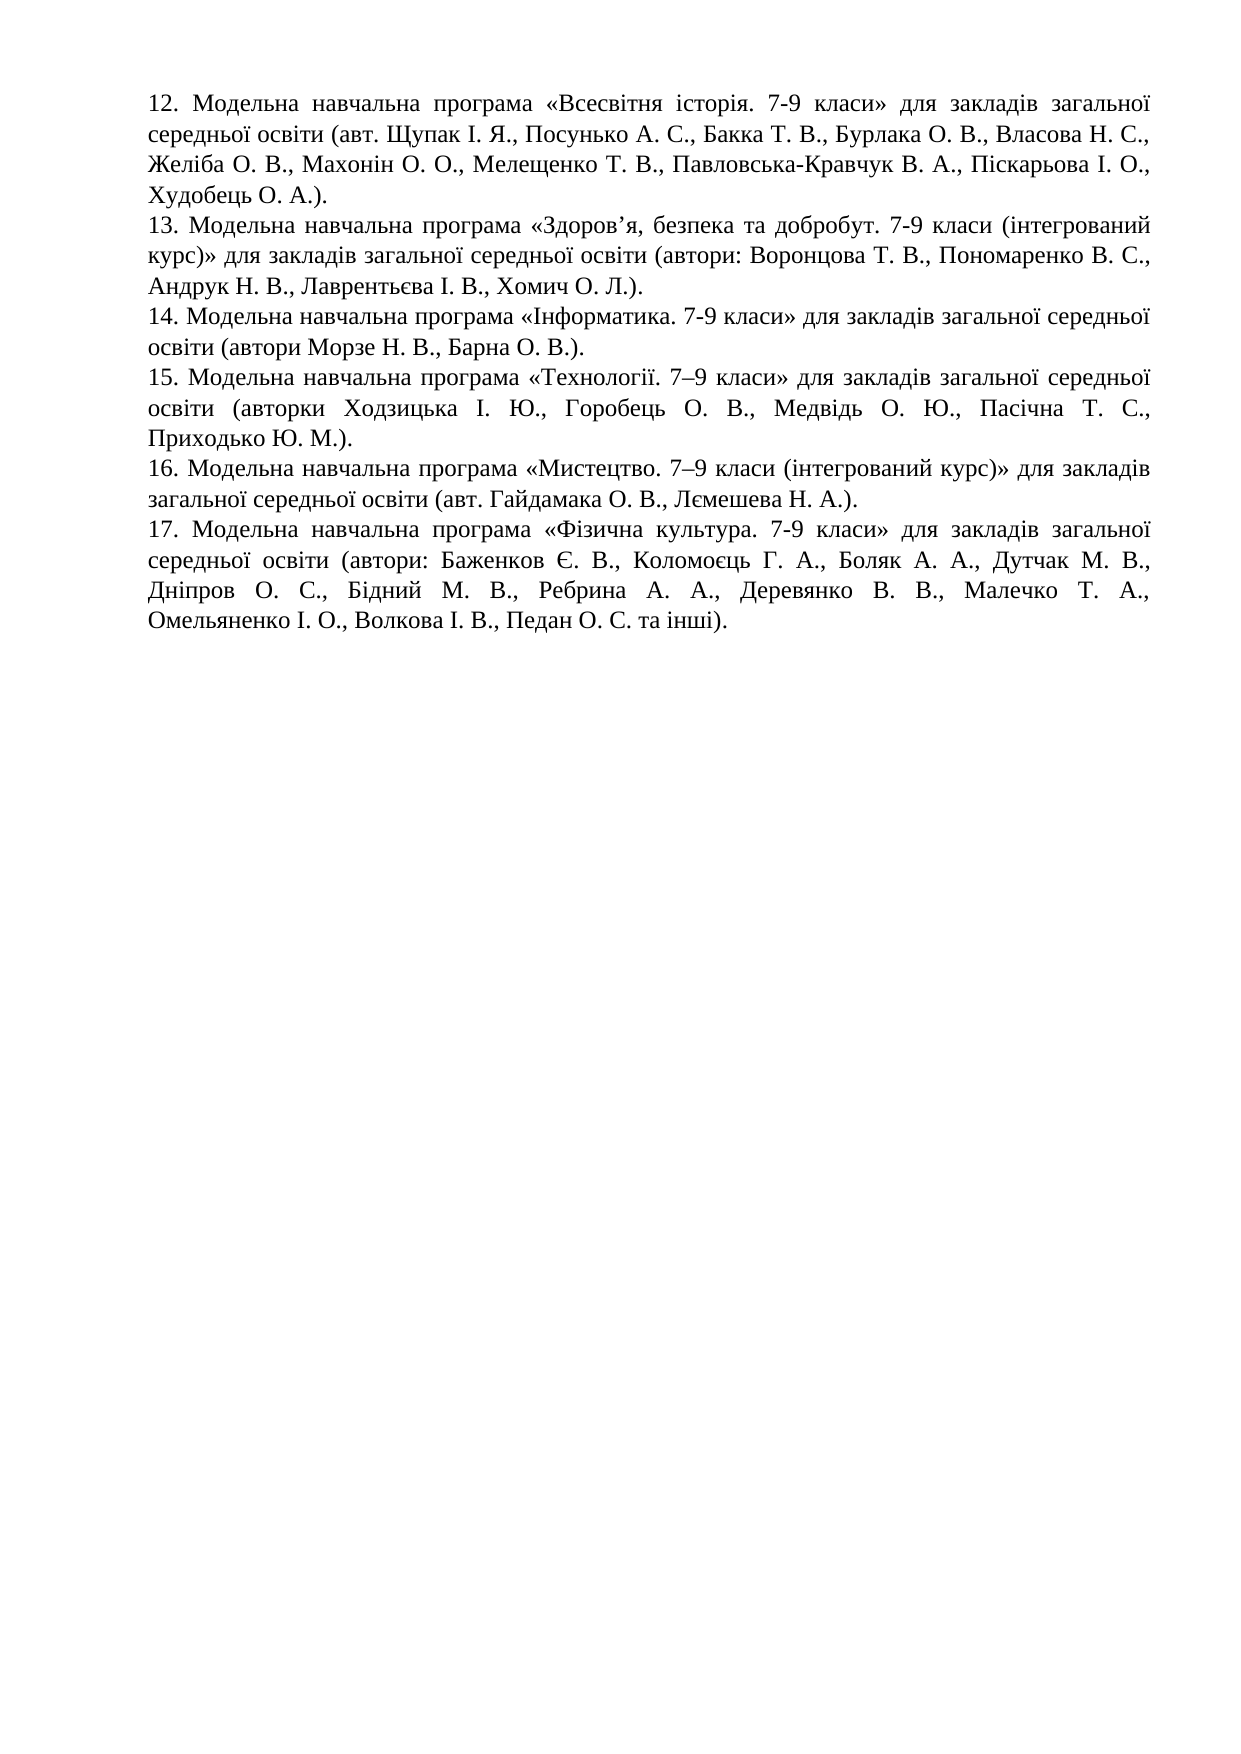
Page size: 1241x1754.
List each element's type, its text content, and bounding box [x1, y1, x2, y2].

text 17. Модельна навчальна програма «Фізична культура. 7-9 класи» для закладів загальної середньої освіти (автори: Баженков Є. В., Коломоєць Г. А., Боляк А. А., Дутчак М. В., Дніпров О. С., Бідний М. В., Ребрина А. А., Деревянко В. В., Малечко Т. А., Омельяненко І. О., Волкова І. В., Педан О. С. та інші). [148, 514, 1152, 634]
text 13. Модельна навчальна програма «Здоров’я, безпека та добробут. 7-9 класи (інтегрований курс)» для закладів загальної середньої освіти (автори: Воронцова Т. В., Пономаренко В. С., Андрук Н. В., Лаврентьєва І. В., Хомич О. Л.). [148, 210, 1152, 300]
text 15. Модельна навчальна програма «Технології. 7–9 класи» для закладів загальної середньої освіти (авторки Ходзицька І. Ю., Горобець О. В., Медвідь О. Ю., Пасічна Т. С., Приходько Ю. М.). [148, 362, 1152, 452]
text 14. Модельна навчальна програма «Інформатика. 7-9 класи» для закладів загальної середньої освіти (автори Морзе Н. В., Барна О. В.). [148, 301, 1152, 361]
text 12. Модельна навчальна програма «Всесвітня історія. 7-9 класи» для закладів загальної середньої освіти (авт. Щупак І. Я., Посунько А. С., Бакка Т. В., Бурлака О. В., Власова Н. С., Желіба О. В., Махонін О. О., Мелещенко Т. В., Павловська-Кравчук В. А., Піскарьова І. О., Худобець О. А.). [148, 88, 1152, 208]
text 16. Модельна навчальна програма «Мистецтво. 7–9 класи (інтегрований курс)» для закладів загальної середньої освіти (авт. Гайдамака О. В., Лємешева Н. А.). [148, 453, 1152, 513]
